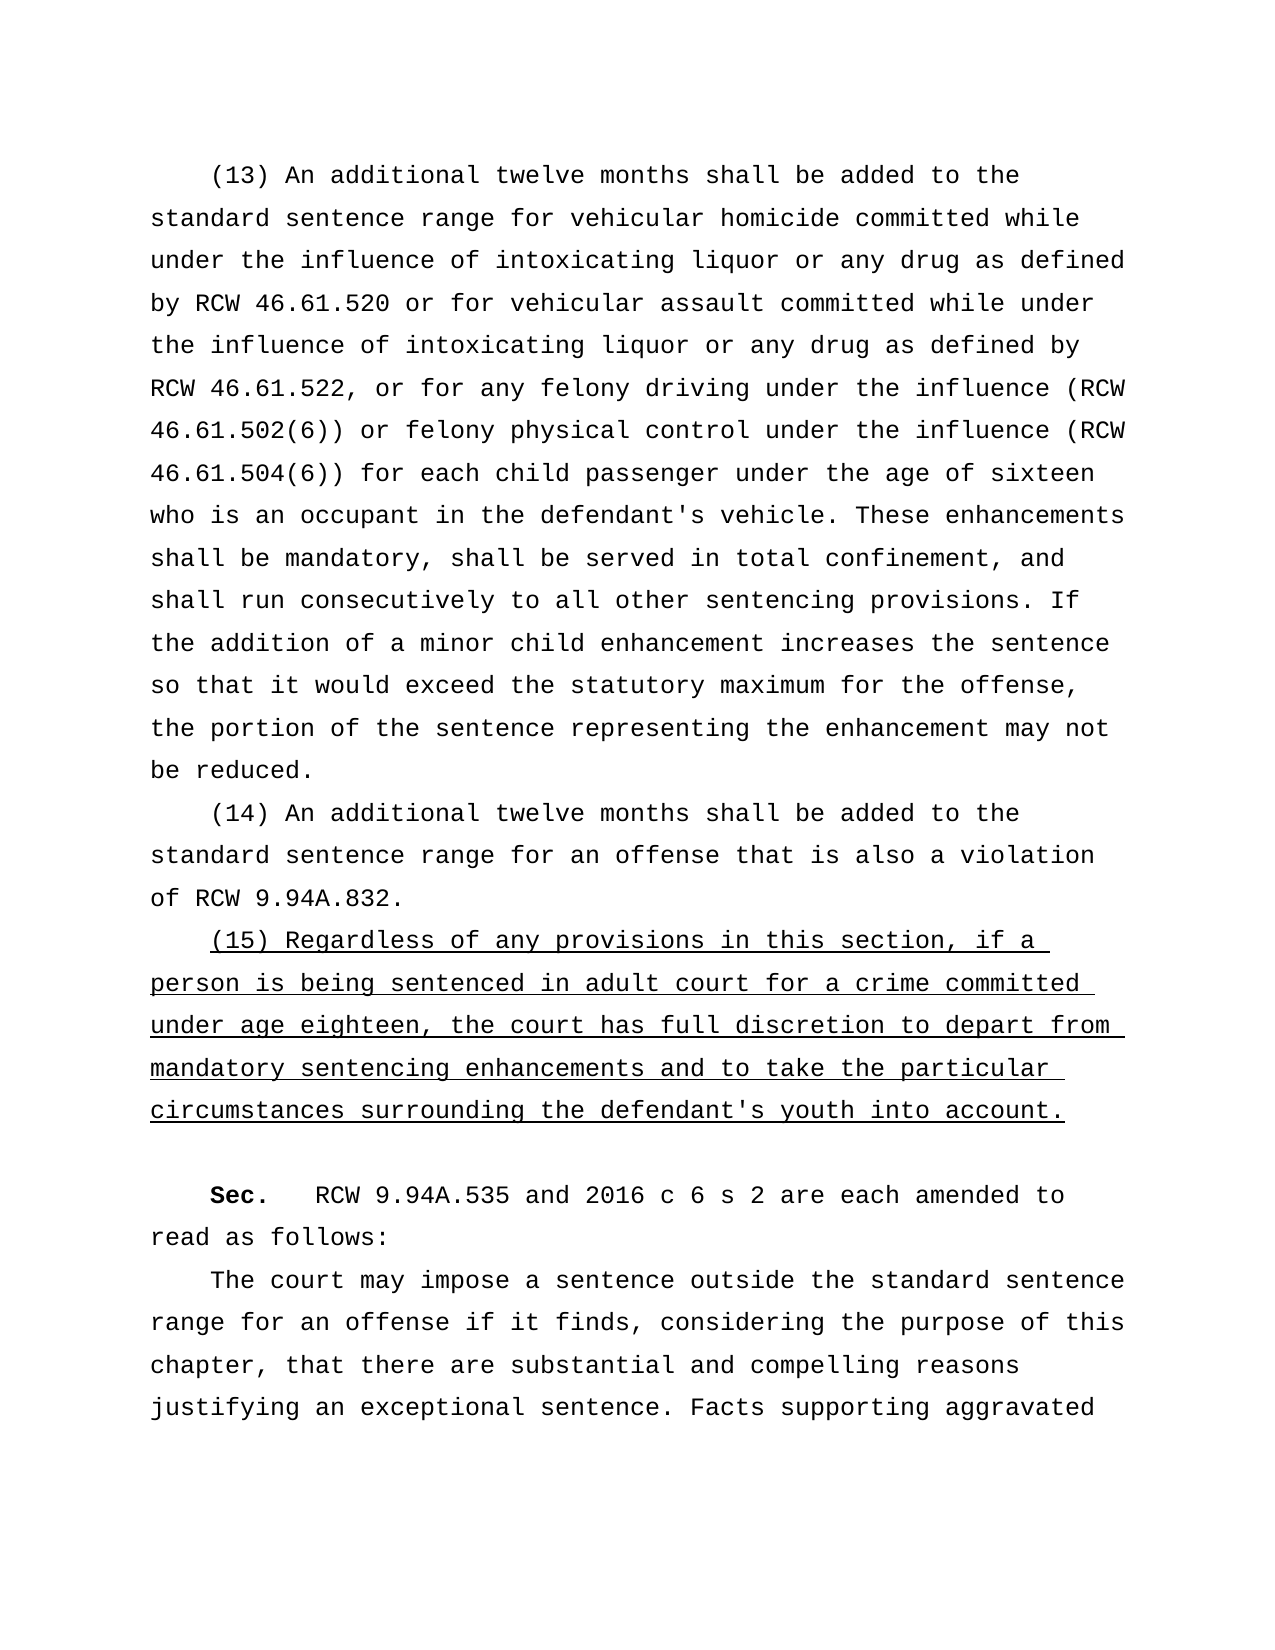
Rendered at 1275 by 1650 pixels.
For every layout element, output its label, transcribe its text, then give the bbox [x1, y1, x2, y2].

text (13) An additional twelve months shall be added to the standard sentence range for vehicular homicide committed while under the influence of intoxicating liquor or any drug as defined by RCW 46.61.520 or for vehicular assault committed while under the influence of intoxicating liquor or any drug as defined by RCW 46.61.522, or for any felony driving under the influence (RCW 46.61.502(6)) or felony physical control under the influence (RCW 46.61.504(6)) for each child passenger under the age of sixteen who is an occupant in the defendant's vehicle. These enhancements shall be mandatory, shall be served in total confinement, and shall run consecutively to all other sentencing provisions. If the addition of a minor child enhancement increases the sentence so that it would exceed the statutory maximum for the offense, the portion of the sentence representing the enhancement may not be reduced. [150, 150, 1125, 787]
text (15) Regardless of any provisions in this section, if a person is being sentenced in adult court for a crime committed under age eighteen, the court has full discretion to depart from mandatory sentencing enhancements and to take the particular circumstances surrounding the defendant's youth into account. [150, 915, 1125, 1036]
text (15) Regardless of any provisions in this section, if a person is being sentenced in adult court for a crime committed under age eighteen, the court has full discretion to depart from mandatory sentencing enhancements and to take the particular circumstances surrounding the defendant's youth into account. [150, 1038, 1125, 1127]
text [150, 1254, 1125, 1424]
text (14) An additional twelve months shall be added to the standard sentence range for an offense that is also a violation of RCW 9.94A.832. [150, 787, 1125, 915]
text Sec. RCW 9.94A.535 and 2016 c 6 s 2 are each amended to read as follows: [150, 1169, 1125, 1254]
